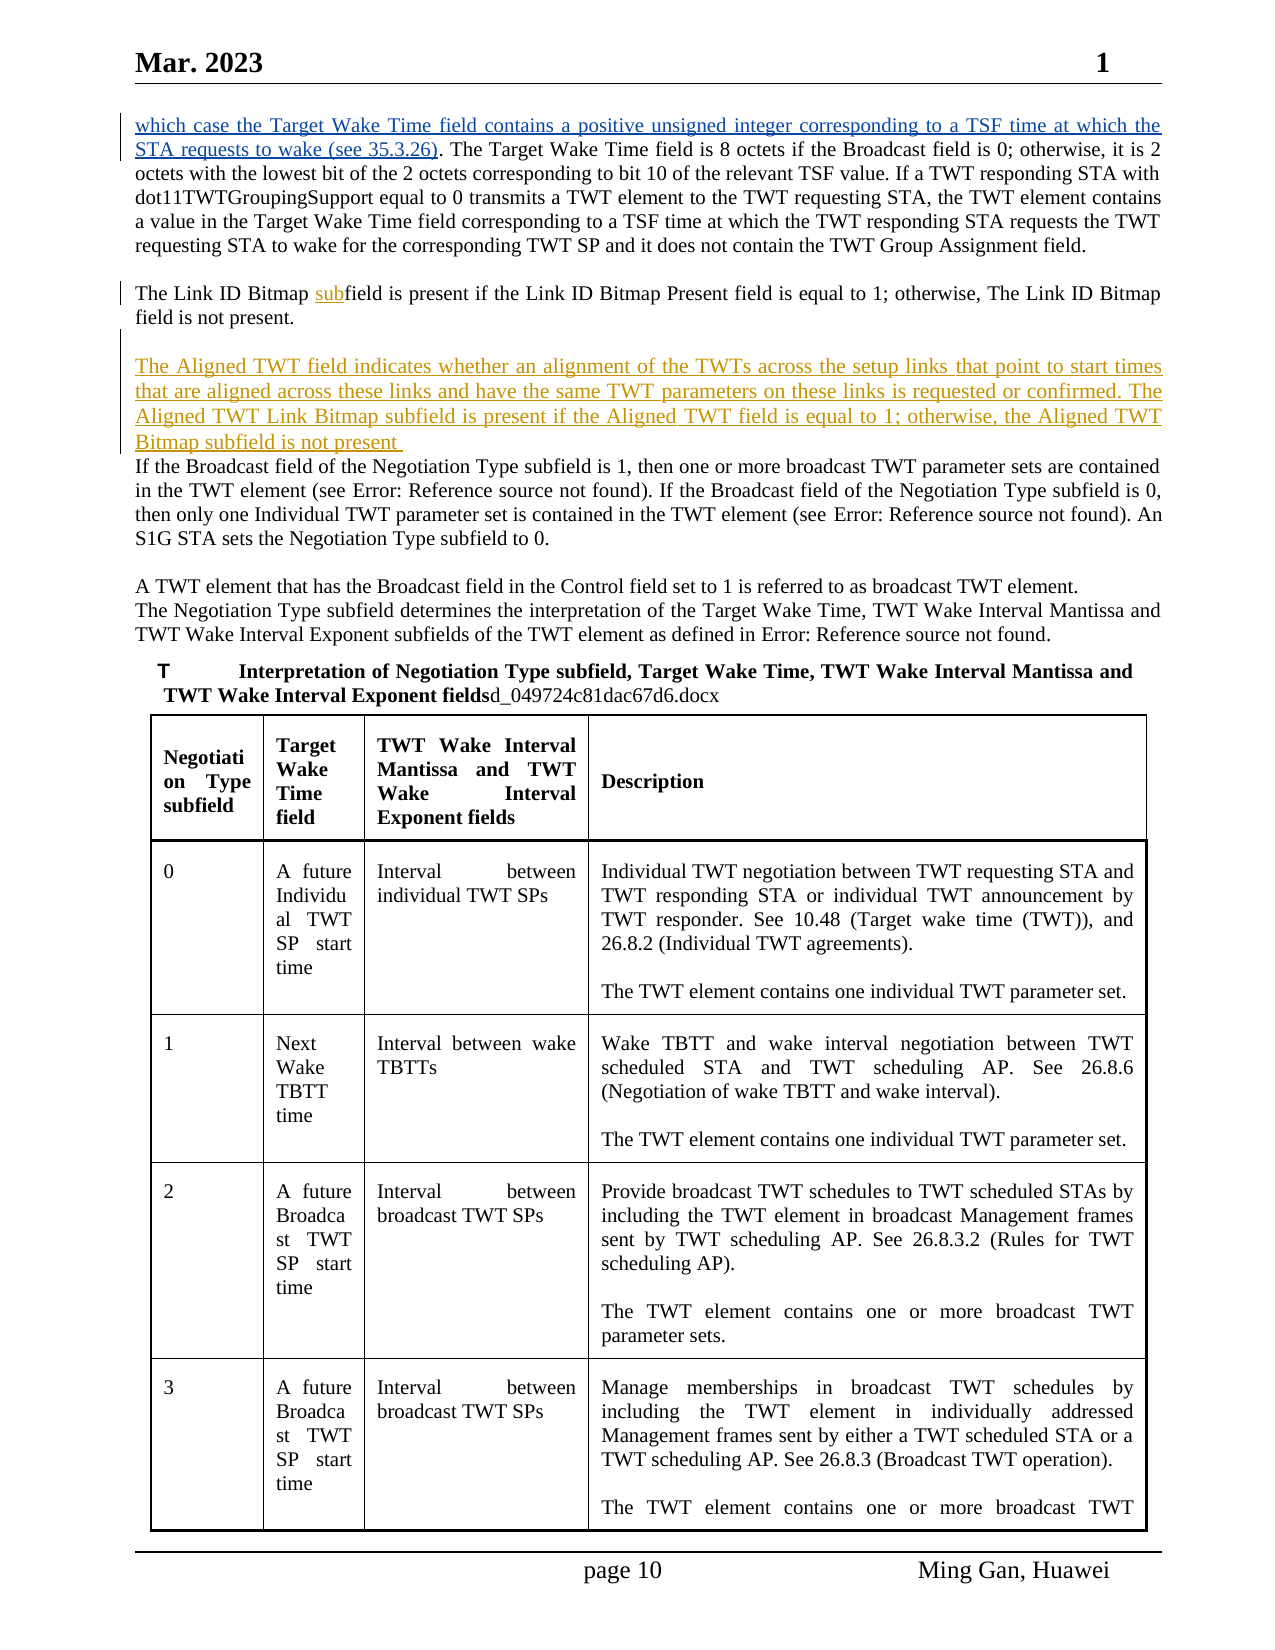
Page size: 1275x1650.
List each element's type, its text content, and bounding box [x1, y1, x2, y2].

table_cell Interval between individual TWT SPs [365, 842, 588, 1013]
table_cell Target Wake Time field [264, 716, 364, 839]
table_cell Description [589, 716, 1146, 839]
table_cell 0 [152, 842, 263, 1013]
table_cell A future Individual TWT SP start time [264, 842, 364, 1013]
table_cell 3 [152, 1359, 263, 1529]
table_cell 2 [152, 1163, 263, 1357]
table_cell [264, 1359, 364, 1529]
table_header Interpretation of Negotiation Type subfield, Target Wake Time, TWT Wake Interval Mantissa and TWT Wake Interval Exponent fields [151, 646, 1147, 713]
table_cell Next Wake TBTT time [264, 1015, 364, 1161]
table_cell Individual TWT negotiation between TWT requesting STA and TWT responding STA or individual TWT announcement by TWT responder. See 10.48 (Target wake time (TWT)), and 26.8.2 (Individual TWT agreements). The TWT element contains one individual TWT parameter set. [589, 842, 1145, 1013]
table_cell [365, 1359, 588, 1529]
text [135, 112, 1162, 133]
table_cell 1 [152, 1015, 263, 1161]
table_cell Provide broadcast TWT schedules to TWT scheduled STAs by including the TWT element in broadcast Management frames sent by TWT scheduling AP. See 26.8.3.2 (Rules for TWT scheduling AP). The TWT element contains one or more broadcast TWT parameter sets. [589, 1163, 1145, 1357]
table_cell Negotiation Type subfield [152, 716, 263, 839]
table_cell Interval between wake TBTTs [365, 1015, 588, 1161]
text The Link ID Bitmap field is present if the Link ID Bitmap Present field is equal to 1; otherwise, The Link ID Bitmap field is not present. [135, 281, 1162, 329]
text A TWT element that has the Broadcast field in the Control field set to 1 is referred to as broadcast TWT element. [135, 574, 1162, 598]
table_cell A future Broadcast TWT SP start time [264, 1163, 364, 1357]
table_cell Interval between broadcast TWT SPs [365, 1163, 588, 1357]
table_cell Wake TBTT and wake interval negotiation between TWT scheduled STA and TWT scheduling AP. See 26.8.6 (Negotiation of wake TBTT and wake interval). The TWT element contains one individual TWT parameter set. [589, 1015, 1145, 1161]
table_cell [589, 1359, 1145, 1529]
table_cell TWT Wake Interval Mantissa and TWT Wake Interval Exponent fields [365, 716, 588, 839]
